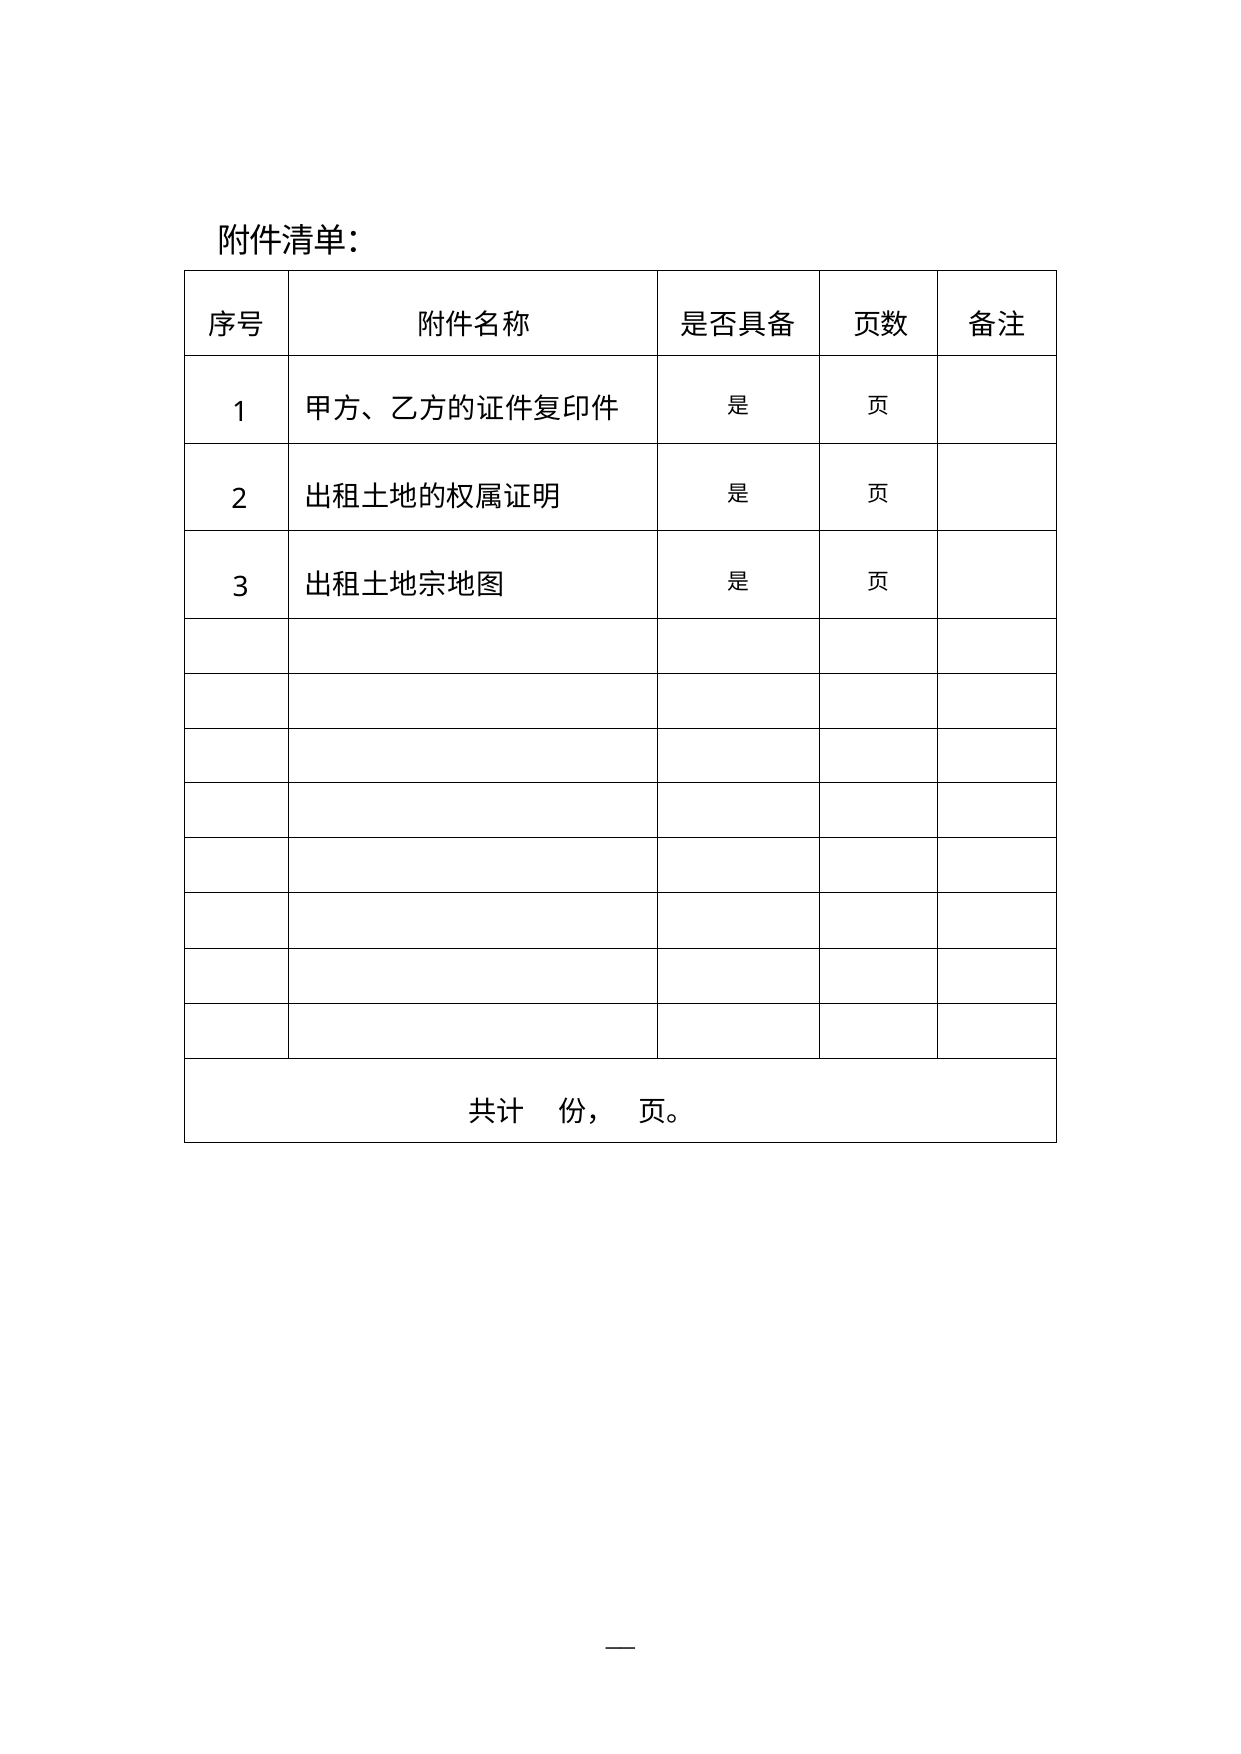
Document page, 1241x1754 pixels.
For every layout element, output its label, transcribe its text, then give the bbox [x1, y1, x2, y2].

table_cell 出租土地宗地图 [289, 531, 657, 618]
table_cell [658, 619, 819, 673]
table_cell [938, 838, 1056, 891]
table_cell [289, 1004, 657, 1057]
table_cell 页 [820, 531, 937, 618]
table_cell [820, 838, 937, 891]
table_cell [185, 674, 288, 727]
table_cell 2 [185, 444, 288, 530]
table_header 附件名称 [289, 271, 657, 355]
table_cell [820, 1004, 937, 1057]
table_cell 1 [185, 356, 288, 443]
table_cell [289, 783, 657, 837]
table_cell [938, 729, 1056, 782]
table_cell [820, 674, 937, 727]
table_cell [289, 949, 657, 1003]
table_cell [658, 674, 819, 727]
table_cell [289, 838, 657, 891]
table_cell [938, 1004, 1056, 1057]
table_header 是否具备 [658, 271, 819, 355]
table_cell [658, 838, 819, 891]
table_cell 页 [820, 444, 937, 530]
table_cell [658, 949, 819, 1003]
table_cell [658, 893, 819, 948]
table_cell [938, 949, 1056, 1003]
table_cell [938, 356, 1056, 443]
table_cell [185, 729, 288, 782]
table_cell [185, 838, 288, 891]
table_cell [185, 619, 288, 673]
table_cell [289, 729, 657, 782]
table_header 页数 [820, 271, 937, 355]
table_cell [938, 674, 1056, 727]
table_header 备注 [938, 271, 1056, 355]
table_cell 共计 份， 页。 [185, 1059, 1056, 1142]
table_cell [820, 949, 937, 1003]
table_cell [938, 783, 1056, 837]
table_cell [938, 444, 1056, 530]
table_cell 出租土地的权属证明 [289, 444, 657, 530]
table_cell [289, 893, 657, 948]
table_cell [289, 674, 657, 727]
table_cell 页 [820, 356, 937, 443]
table_cell [658, 729, 819, 782]
table_cell [820, 619, 937, 673]
table_cell [185, 949, 288, 1003]
table_cell [938, 619, 1056, 673]
table_cell 是 [658, 444, 819, 530]
table_cell 是 [658, 356, 819, 443]
table_cell [289, 619, 657, 673]
table_cell [820, 729, 937, 782]
table_cell [938, 893, 1056, 948]
table_cell [820, 893, 937, 948]
table_cell 是 [658, 531, 819, 618]
table_cell [658, 1004, 819, 1057]
table_cell [185, 783, 288, 837]
table_cell [658, 783, 819, 837]
table_cell 3 [185, 531, 288, 618]
table_cell 甲方、乙方的证件复印件 [289, 356, 657, 443]
table_cell [185, 1004, 288, 1057]
table_header 序号 [185, 271, 288, 355]
text 附件清单： [187, 205, 1053, 270]
table_cell [938, 531, 1056, 618]
table_cell [820, 783, 937, 837]
table_cell [185, 893, 288, 948]
